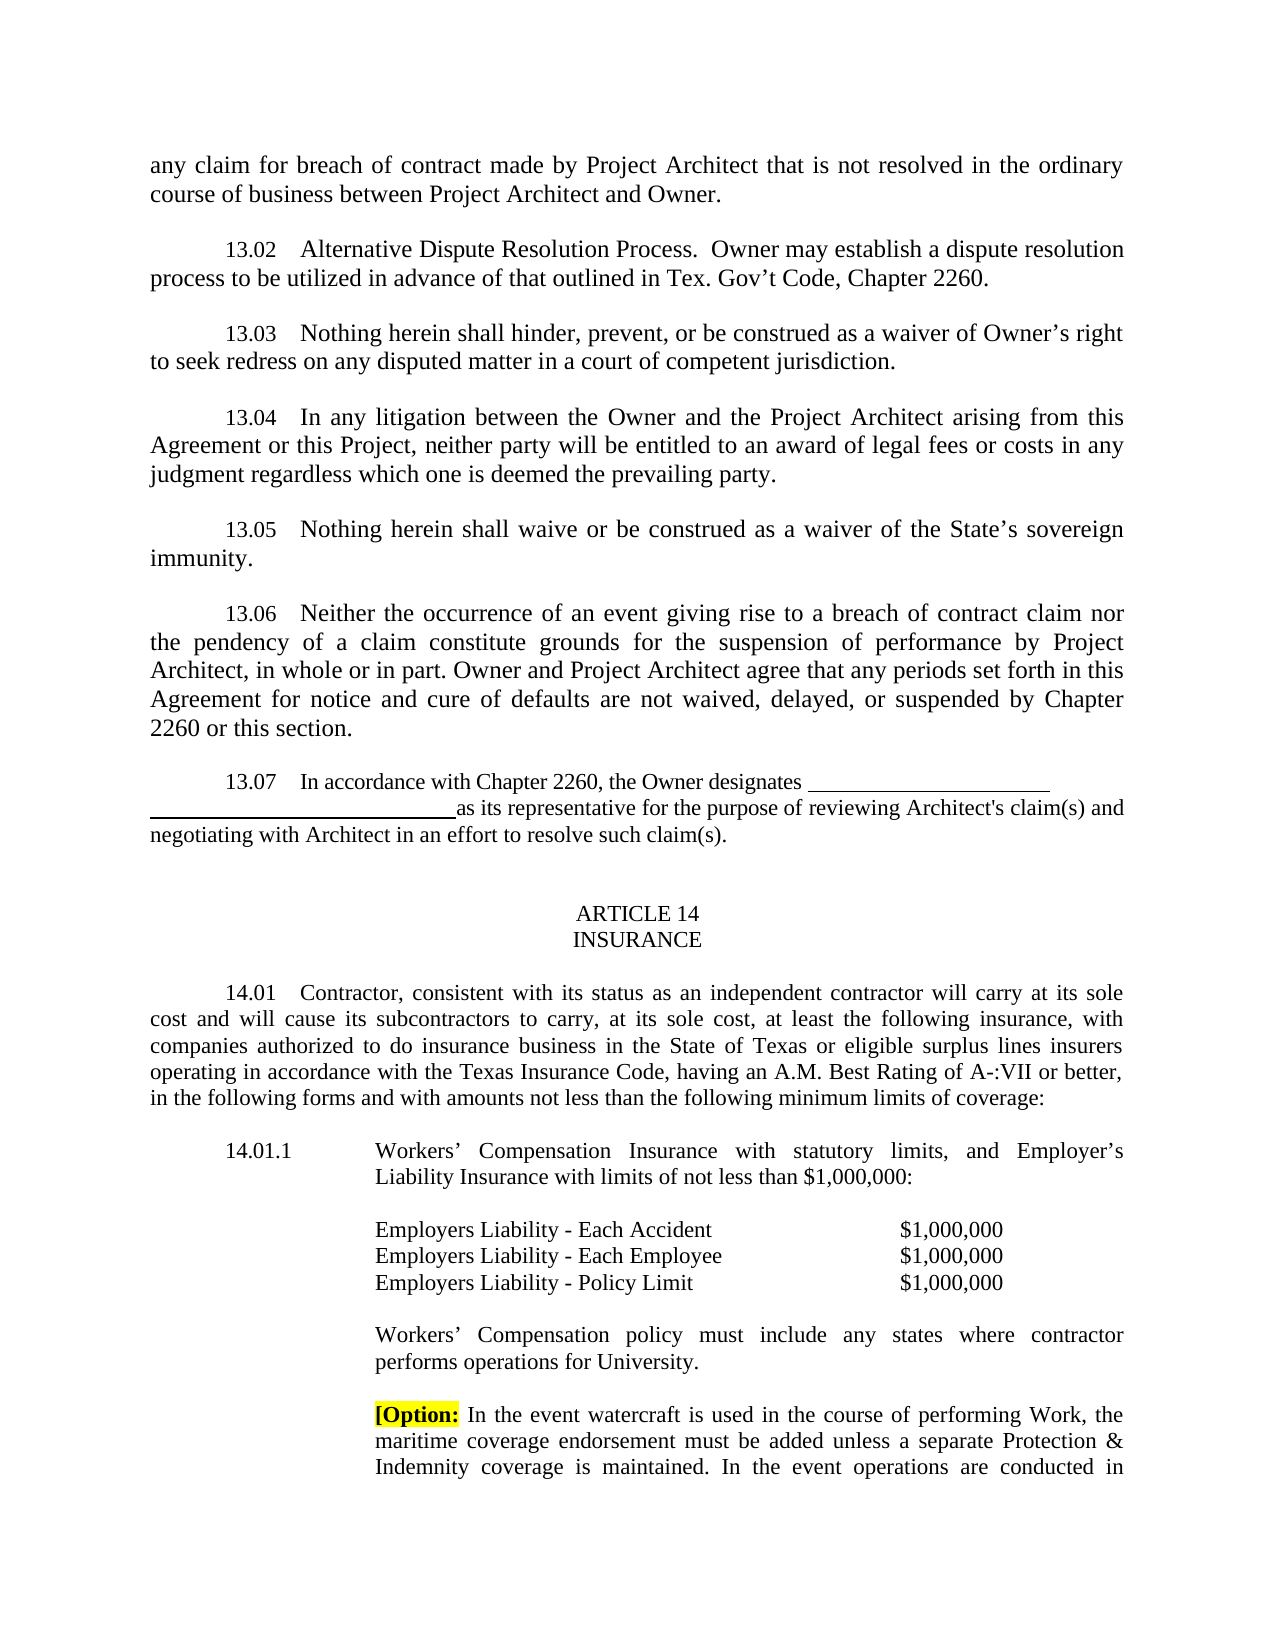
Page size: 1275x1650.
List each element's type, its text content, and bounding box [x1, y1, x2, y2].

list Nothing herein shall waive or be construed as a waiver of the State’s sovereign immunity. [150, 514, 1125, 572]
text Workers’ Compensation policy must include any states where contractor performs operations for University. [375, 1322, 1125, 1374]
text Employers Liability - Each Employee $1,000,000 [300, 1242, 1125, 1269]
text 14.01.1 Workers’ Compensation Insurance with statutory limits, and Employer’s Liability Insurance with limits of not less than $1,000,000: [225, 1137, 1125, 1190]
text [375, 1401, 1125, 1480]
list Neither the occurrence of an event giving rise to a breach of contract claim nor the pendency of a claim constitute grounds for the suspension of performance by Project Architect, in whole or in part. Owner and Project Architect agree that any periods set forth in this Agreement for notice and cure of defaults are not waived, delayed, or suspended by Chapter 2260 or this section. [150, 598, 1125, 742]
list Alternative Dispute Resolution Process. Owner may establish a dispute resolution process to be utilized in advance of that outlined in Tex. Gov’t Code, Chapter 2260. [150, 234, 1125, 291]
text Employers Liability - Each Accident $1,000,000 [300, 1216, 1125, 1242]
list In any litigation between the Owner and the Project Architect arising from this Agreement or this Project, neither party will be entitled to an award of legal fees or costs in any judgment regardless which one is deemed the prevailing party. [150, 402, 1125, 488]
list Nothing herein shall hinder, prevent, or be construed as a waiver of Owner’s right to seek redress on any disputed matter in a court of competent jurisdiction. [150, 318, 1125, 375]
text ARTICLE 14 [150, 900, 1125, 926]
list In accordance with Chapter 2260, the Owner designates as its representative for the purpose of reviewing Architect's claim(s) and negotiating with Architect in an effort to resolve such claim(s). [150, 768, 1125, 847]
text Employers Liability - Policy Limit $1,000,000 [300, 1269, 1125, 1295]
text INSURANCE [150, 926, 1125, 953]
text 14.01 Contractor, consistent with its status as an independent contractor will carry at its sole cost and will cause its subcontractors to carry, at its sole cost, at least the following insurance, with companies authorized to do insurance business in the State of Texas or eligible surplus lines insurers operating in accordance with the Texas Insurance Code, having an A.M. Best Rating of A-:VII or better, in the following forms and with amounts not less than the following minimum limits of coverage: [150, 979, 1125, 1111]
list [150, 150, 1125, 207]
